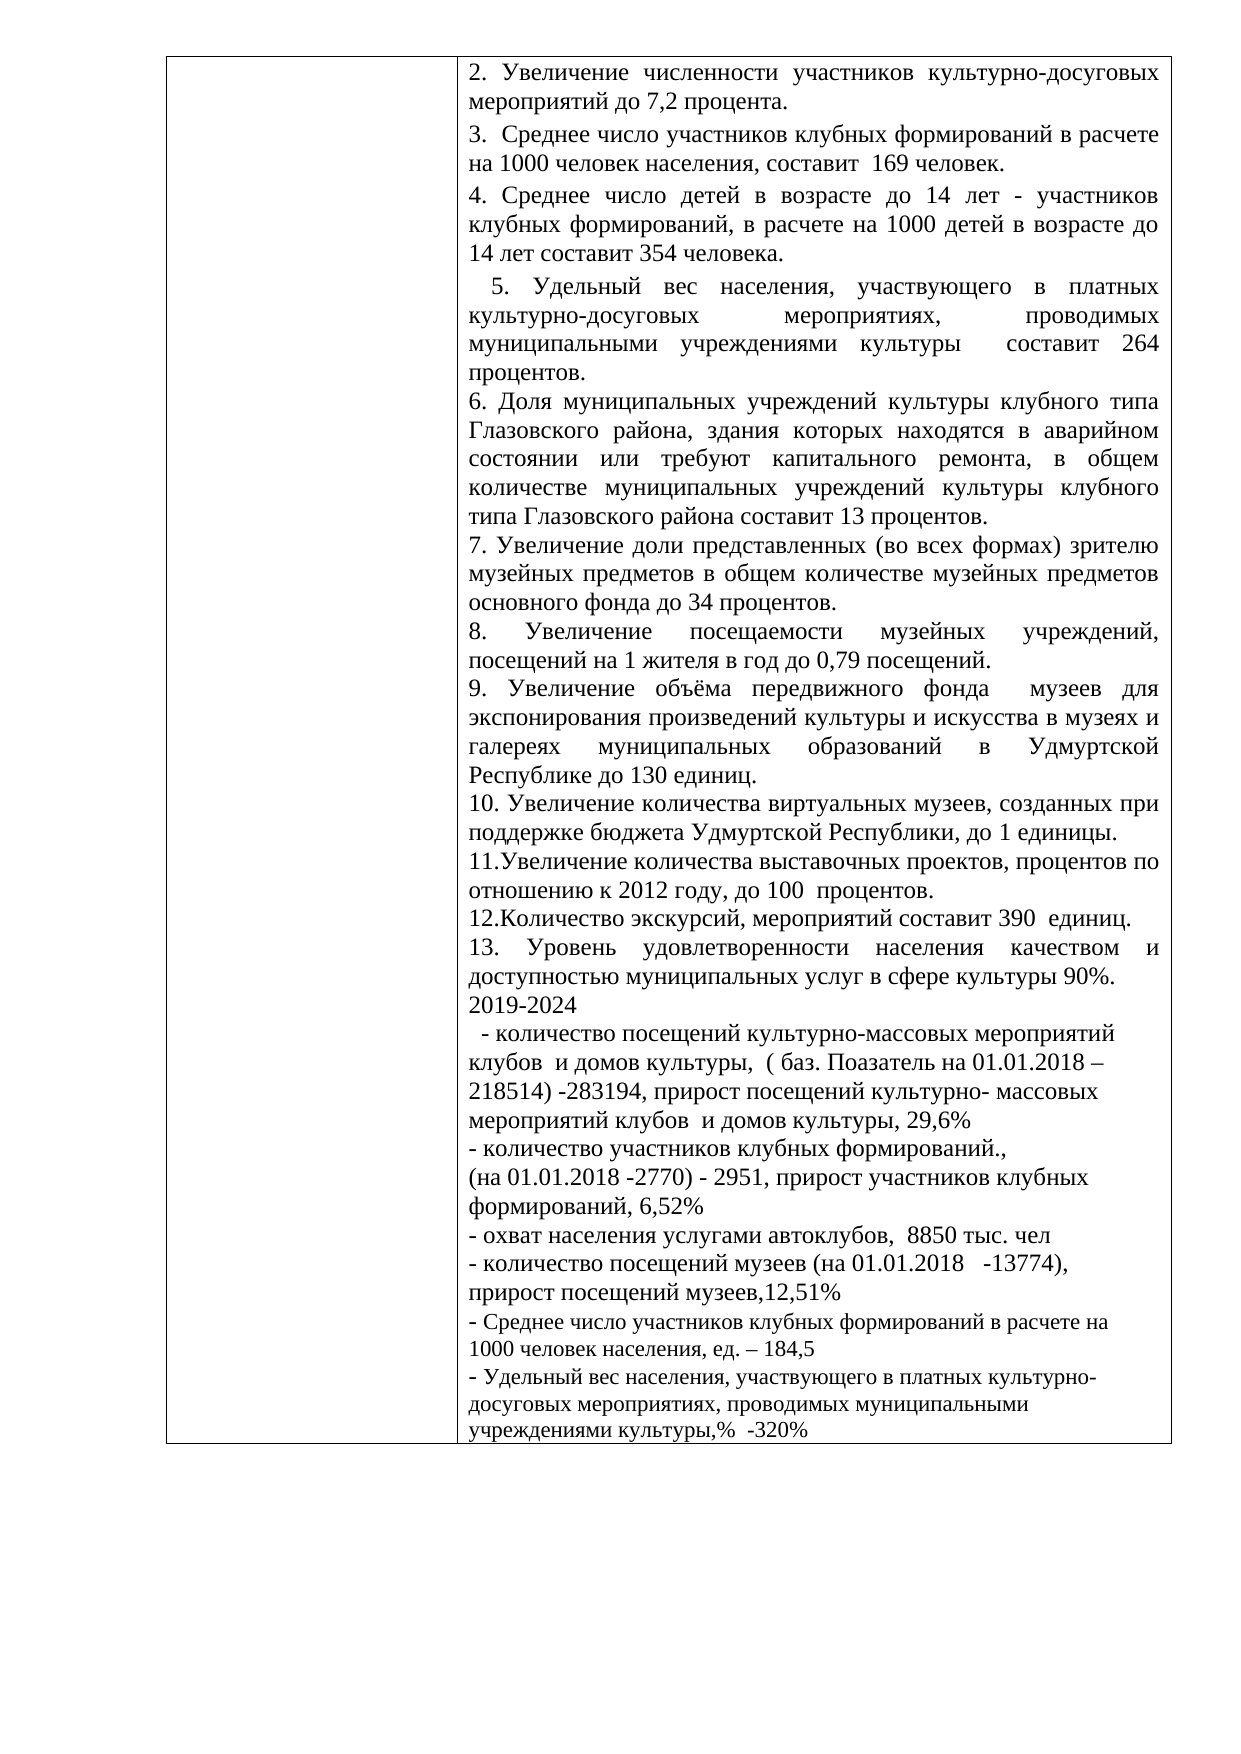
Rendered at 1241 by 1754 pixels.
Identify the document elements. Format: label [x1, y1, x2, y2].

table_cell [167, 57, 457, 1443]
table_cell [458, 57, 1171, 1443]
